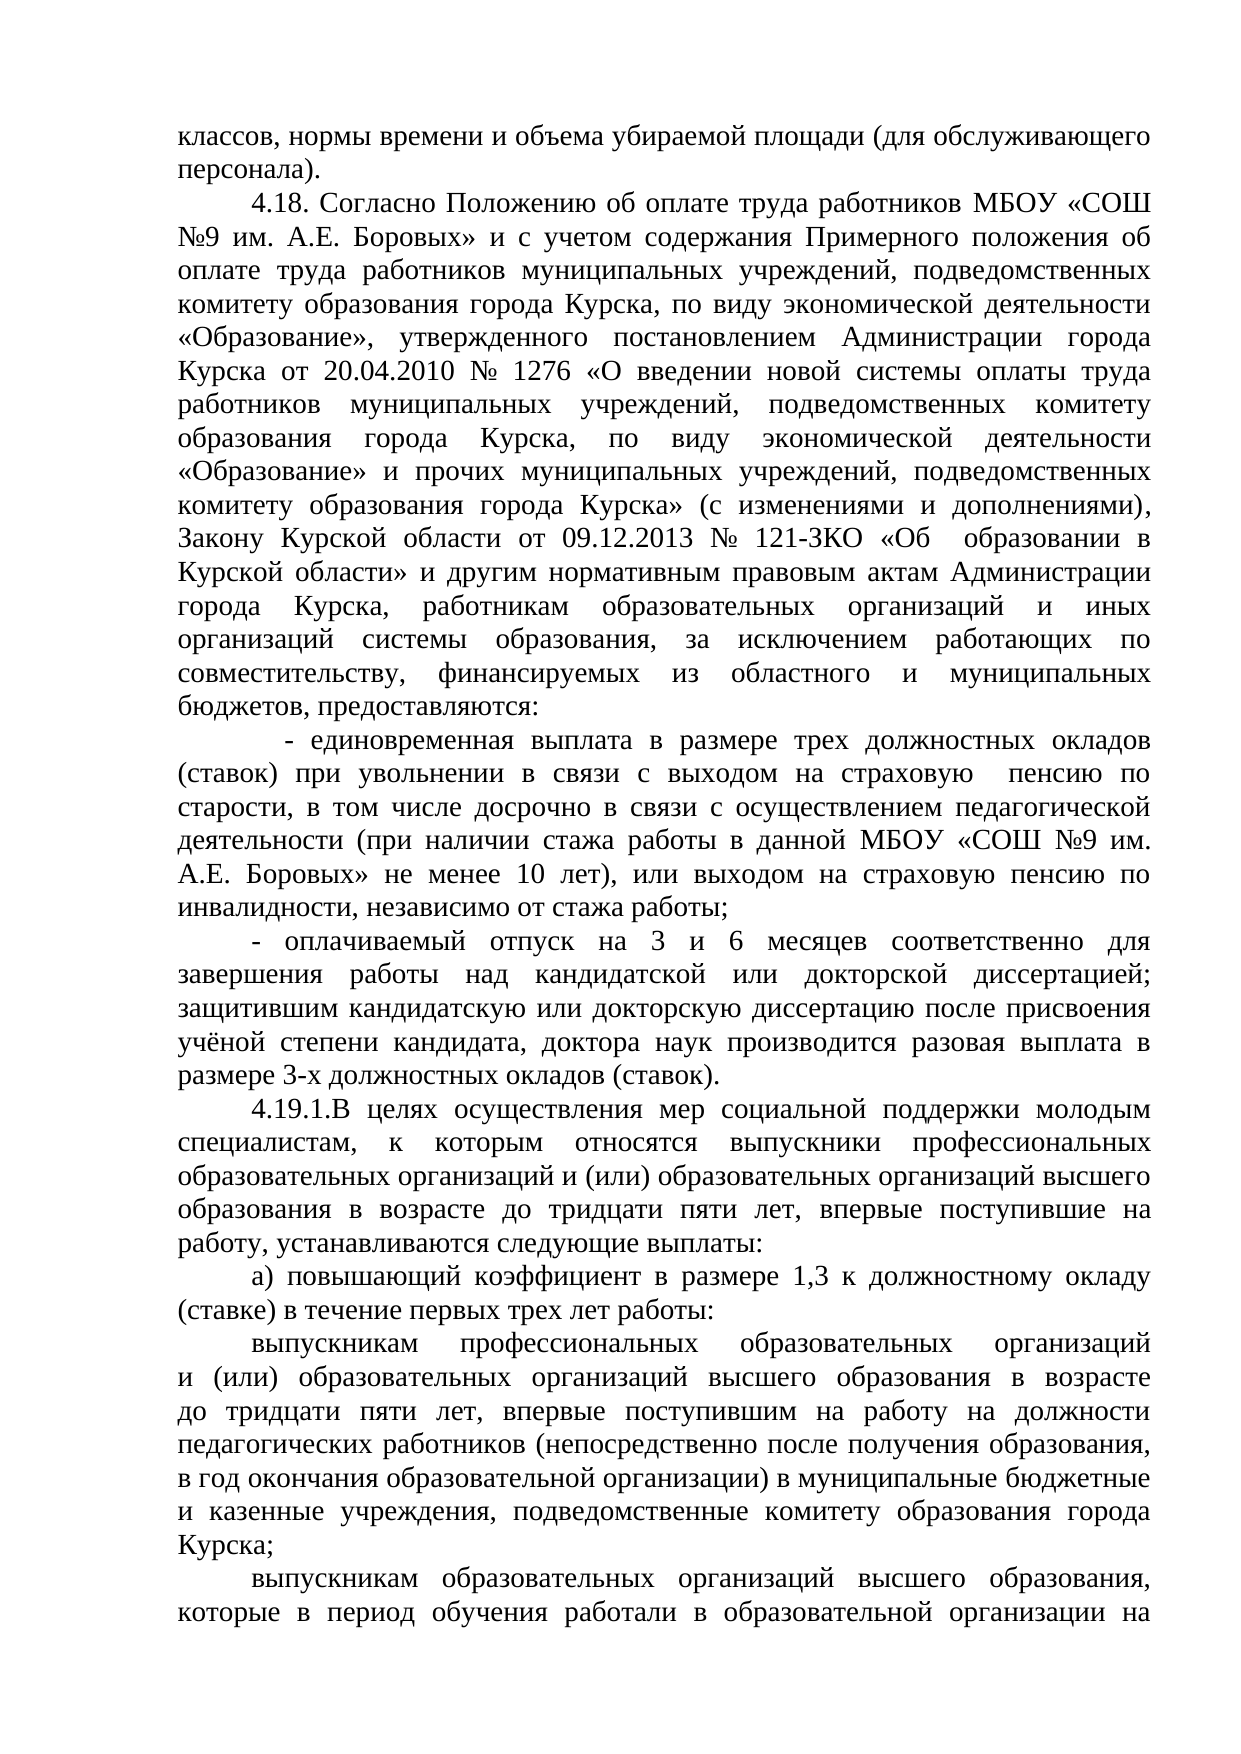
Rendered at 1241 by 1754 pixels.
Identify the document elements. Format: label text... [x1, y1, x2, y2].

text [177, 118, 1152, 185]
text выпускникам профессиональных образовательных организаций и (или) образовательных организаций высшего образования в возрасте до тридцати пяти лет, впервые поступившим на работу на должности педагогических работников (непосредственно после получения образования, в год окончания образовательной организации) в муниципальные бюджетные и казенные учреждения, подведомственные комитету образования города Курска; [177, 1326, 1152, 1560]
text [177, 1560, 1152, 1627]
text - единовременная выплата в размере трех должностных окладов (ставок) при увольнении в связи с выходом на страховую пенсию по старости, в том числе досрочно в связи с осуществлением педагогической деятельности (при наличии стажа работы в данной МБОУ «СОШ №9 им. А.Е. Боровых» не менее 10 лет), или выходом на страховую пенсию по инвалидности, независимо от стажа работы; [177, 722, 1152, 923]
text 4.19.1.В целях осуществления мер социальной поддержки молодым специалистам, к которым относятся выпускники профессиональных образовательных организаций и (или) образовательных организаций высшего образования в возрасте до тридцати пяти лет, впервые поступившие на работу, устанавливаются следующие выплаты: [177, 1091, 1152, 1258]
text а) повышающий коэффициент в размере 1,3 к должностному окладу (ставке) в течение первых трех лет работы: [177, 1258, 1152, 1326]
text - оплачиваемый отпуск на 3 и 6 месяцев соответственно для завершения работы над кандидатской или докторской диссертацией; защитившим кандидатскую или докторскую диссертацию после присвоения учёной степени кандидата, доктора наук производится разовая выплата в размере 3-х должностных окладов (ставок). [177, 923, 1152, 1091]
text 4.18. Согласно Положению об оплате труда работников МБОУ «СОШ №9 им. А.Е. Боровых» и с учетом содержания Примерного положения об оплате труда работников муниципальных учреждений, подведомственных комитету образования города Курска, по виду экономической деятельности «Образование», утвержденного постановлением Администрации города Курска от 20.04.2010 № 1276 «О введении новой системы оплаты труда работников муниципальных учреждений, подведомственных комитету образования города Курска, по виду экономической деятельности «Образование» и прочих муниципальных учреждений, подведомственных комитету образования города Курска» (с изменениями и дополнениями), Закону Курской области от 09.12.2013 № 121-ЗКО «Об образовании в Курской области» и другим нормативным правовым актам Администрации города Курска, работникам образовательных организаций и иных организаций системы образования, за исключением работающих по совместительству, финансируемых из областного и муниципальных бюджетов, предоставляются: [177, 185, 1152, 722]
